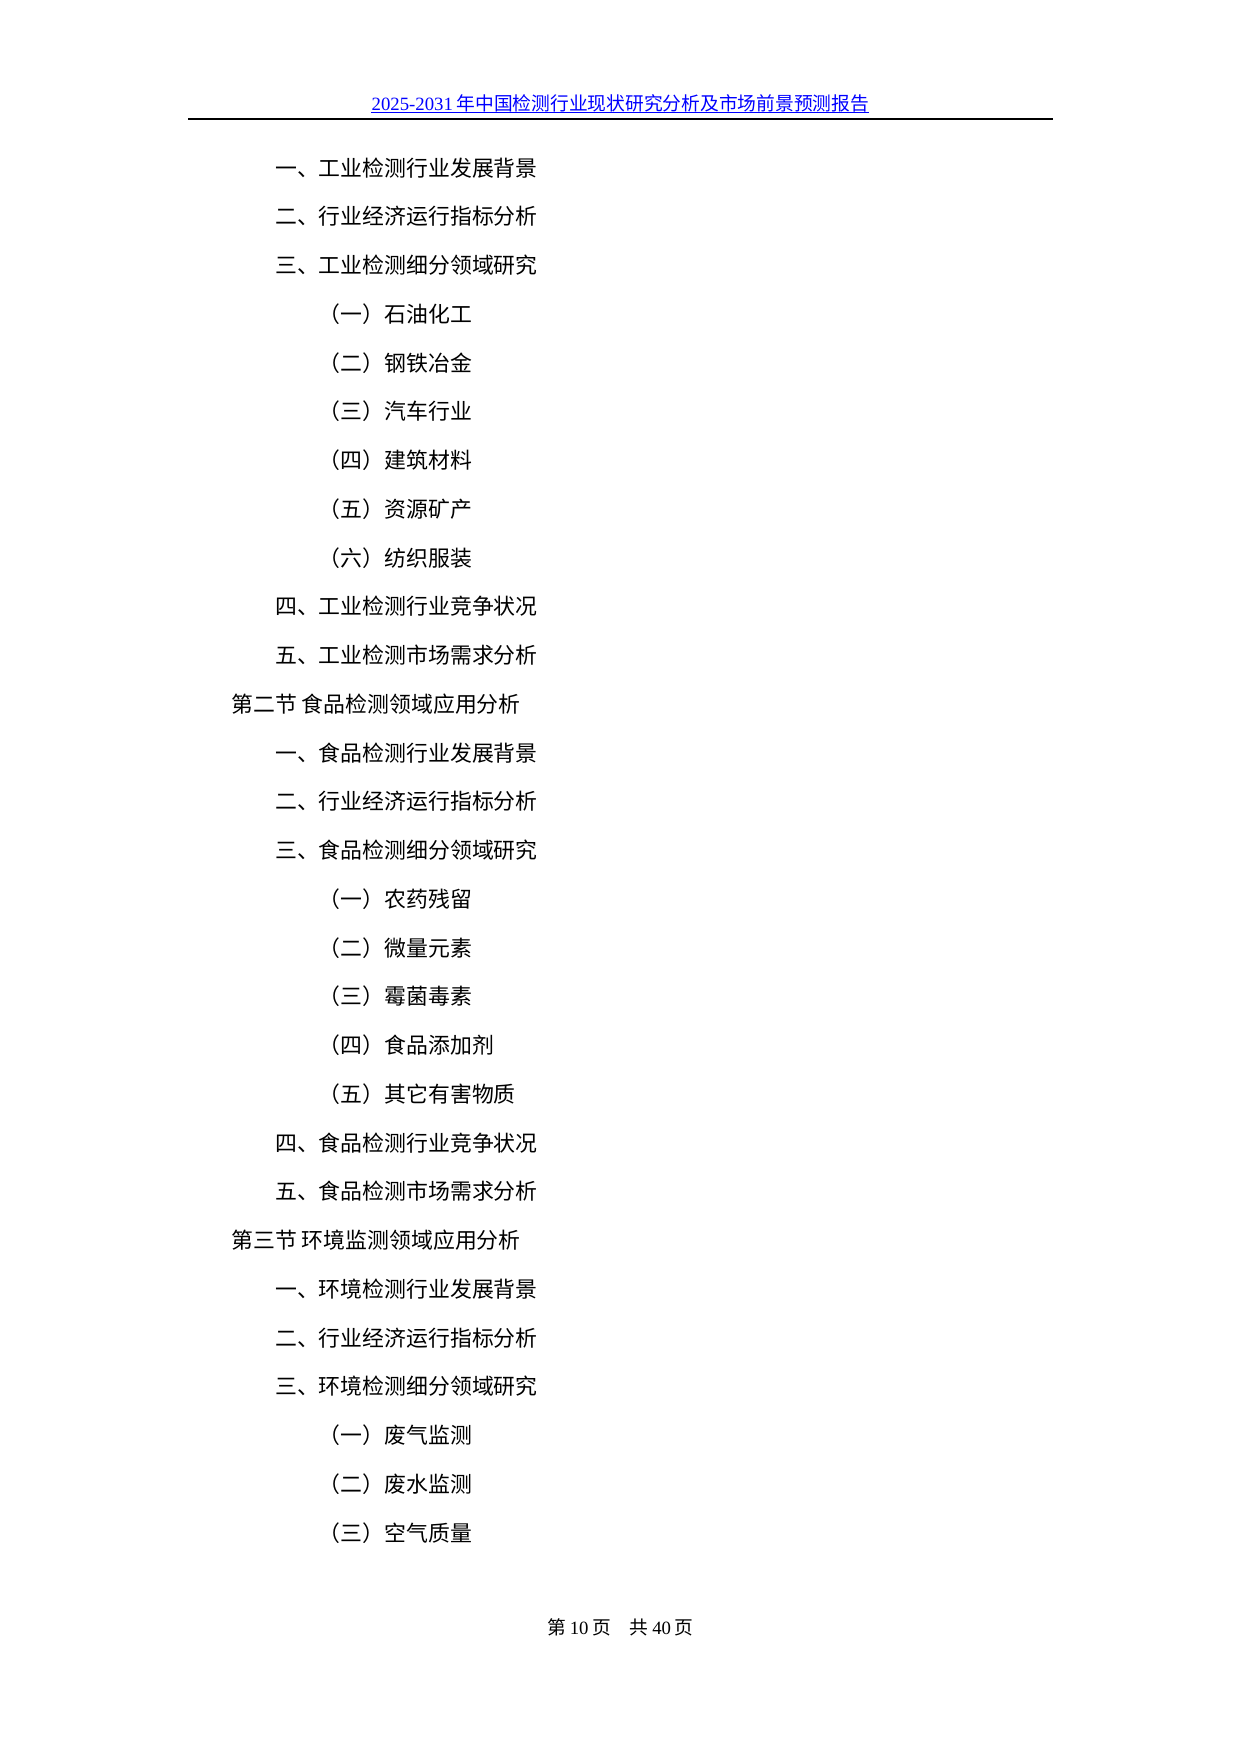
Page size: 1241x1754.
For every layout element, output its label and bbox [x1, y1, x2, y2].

text [187, 150, 1053, 1548]
